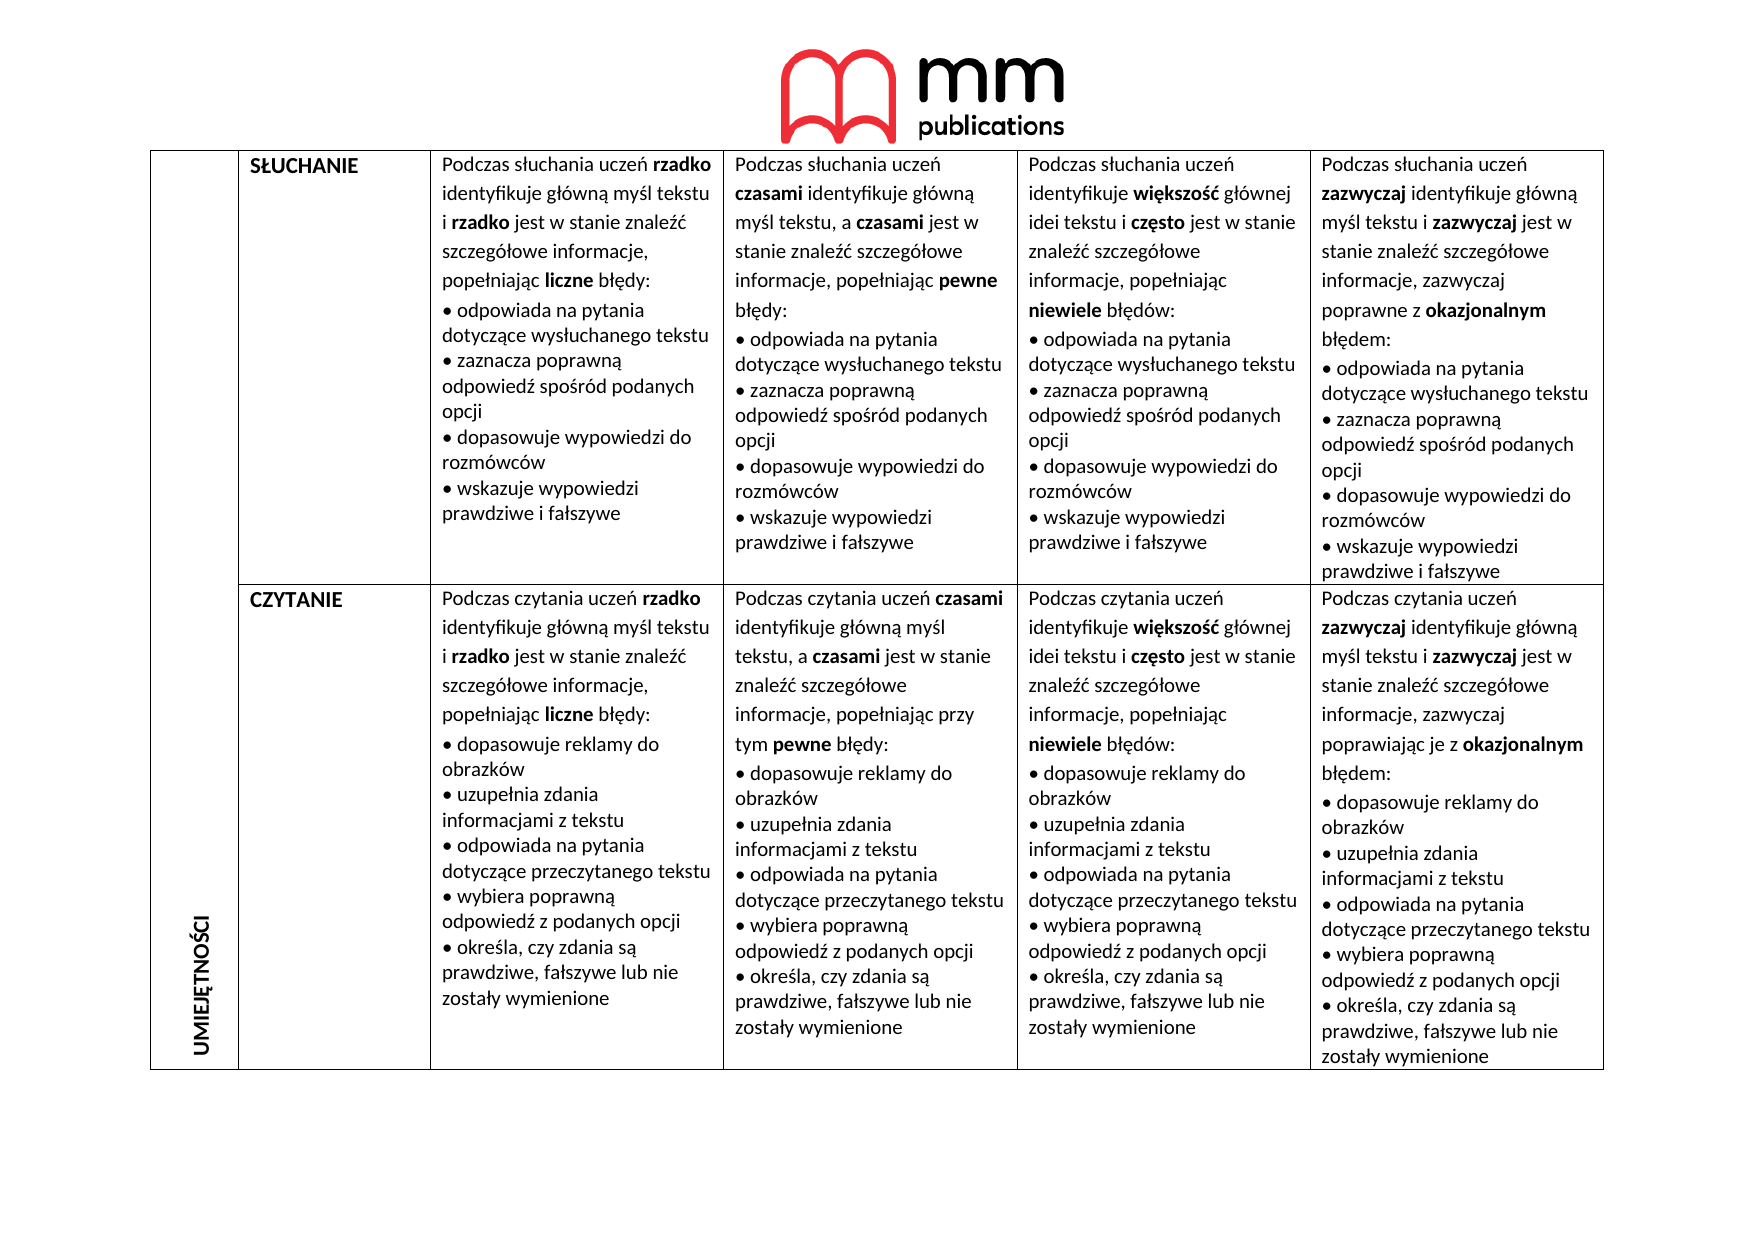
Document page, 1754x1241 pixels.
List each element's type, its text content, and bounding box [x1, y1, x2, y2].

table_cell SŁUCHANIE [239, 151, 430, 584]
table_cell Podczas czytania uczeń zazwyczaj identyfikuje główną myśl tekstu i zazwyczaj jest w stanie znaleźć szczegółowe informacje, zazwyczaj poprawiając je z okazjonalnym błędem: • dopasowuje reklamy do obrazków • uzupełnia zdania informacjami z tekstu • odpowiada na pytania dotyczące przeczytanego tekstu • wybiera poprawną odpowiedź z podanych opcji • określa, czy zdania są prawdziwe, fałszywe lub nie zostały wymienione [1311, 585, 1603, 1069]
table_cell Podczas czytania uczeń rzadko identyfikuje główną myśl tekstu i rzadko jest w stanie znaleźć szczegółowe informacje, popełniając liczne błędy: • dopasowuje reklamy do obrazków • uzupełnia zdania informacjami z tekstu • odpowiada na pytania dotyczące przeczytanego tekstu • wybiera poprawną odpowiedź z podanych opcji • określa, czy zdania są prawdziwe, fałszywe lub nie zostały wymienione [431, 585, 723, 1069]
table_cell Podczas czytania uczeń czasami identyfikuje główną myśl tekstu, a czasami jest w stanie znaleźć szczegółowe informacje, popełniając przy tym pewne błędy: • dopasowuje reklamy do obrazków • uzupełnia zdania informacjami z tekstu • odpowiada na pytania dotyczące przeczytanego tekstu • wybiera poprawną odpowiedź z podanych opcji • określa, czy zdania są prawdziwe, fałszywe lub nie zostały wymienione [724, 585, 1017, 1069]
table_cell Podczas słuchania uczeń czasami identyfikuje główną myśl tekstu, a czasami jest w stanie znaleźć szczegółowe informacje, popełniając pewne błędy: • odpowiada na pytania dotyczące wysłuchanego tekstu • zaznacza poprawną odpowiedź spośród podanych opcji • dopasowuje wypowiedzi do rozmówców • wskazuje wypowiedzi prawdziwe i fałszywe [724, 151, 1017, 584]
table_cell UMIEJĘTNOŚCI [151, 151, 238, 1069]
picture [780, 48, 1064, 144]
table_cell CZYTANIE [239, 585, 430, 1069]
table_cell Podczas słuchania uczeń rzadko identyfikuje główną myśl tekstu i rzadko jest w stanie znaleźć szczegółowe informacje, popełniając liczne błędy: • odpowiada na pytania dotyczące wysłuchanego tekstu • zaznacza poprawną odpowiedź spośród podanych opcji • dopasowuje wypowiedzi do rozmówców • wskazuje wypowiedzi prawdziwe i fałszywe [431, 151, 723, 584]
table_cell Podczas słuchania uczeń zazwyczaj identyfikuje główną myśl tekstu i zazwyczaj jest w stanie znaleźć szczegółowe informacje, zazwyczaj poprawne z okazjonalnym błędem: • odpowiada na pytania dotyczące wysłuchanego tekstu • zaznacza poprawną odpowiedź spośród podanych opcji • dopasowuje wypowiedzi do rozmówców • wskazuje wypowiedzi prawdziwe i fałszywe [1311, 151, 1603, 584]
table_cell Podczas czytania uczeń identyfikuje większość głównej idei tekstu i często jest w stanie znaleźć szczegółowe informacje, popełniając niewiele błędów: • dopasowuje reklamy do obrazków • uzupełnia zdania informacjami z tekstu • odpowiada na pytania dotyczące przeczytanego tekstu • wybiera poprawną odpowiedź z podanych opcji • określa, czy zdania są prawdziwe, fałszywe lub nie zostały wymienione [1018, 585, 1310, 1069]
table_cell Podczas słuchania uczeń identyfikuje większość głównej idei tekstu i często jest w stanie znaleźć szczegółowe informacje, popełniając niewiele błędów: • odpowiada na pytania dotyczące wysłuchanego tekstu • zaznacza poprawną odpowiedź spośród podanych opcji • dopasowuje wypowiedzi do rozmówców • wskazuje wypowiedzi prawdziwe i fałszywe [1018, 151, 1310, 584]
